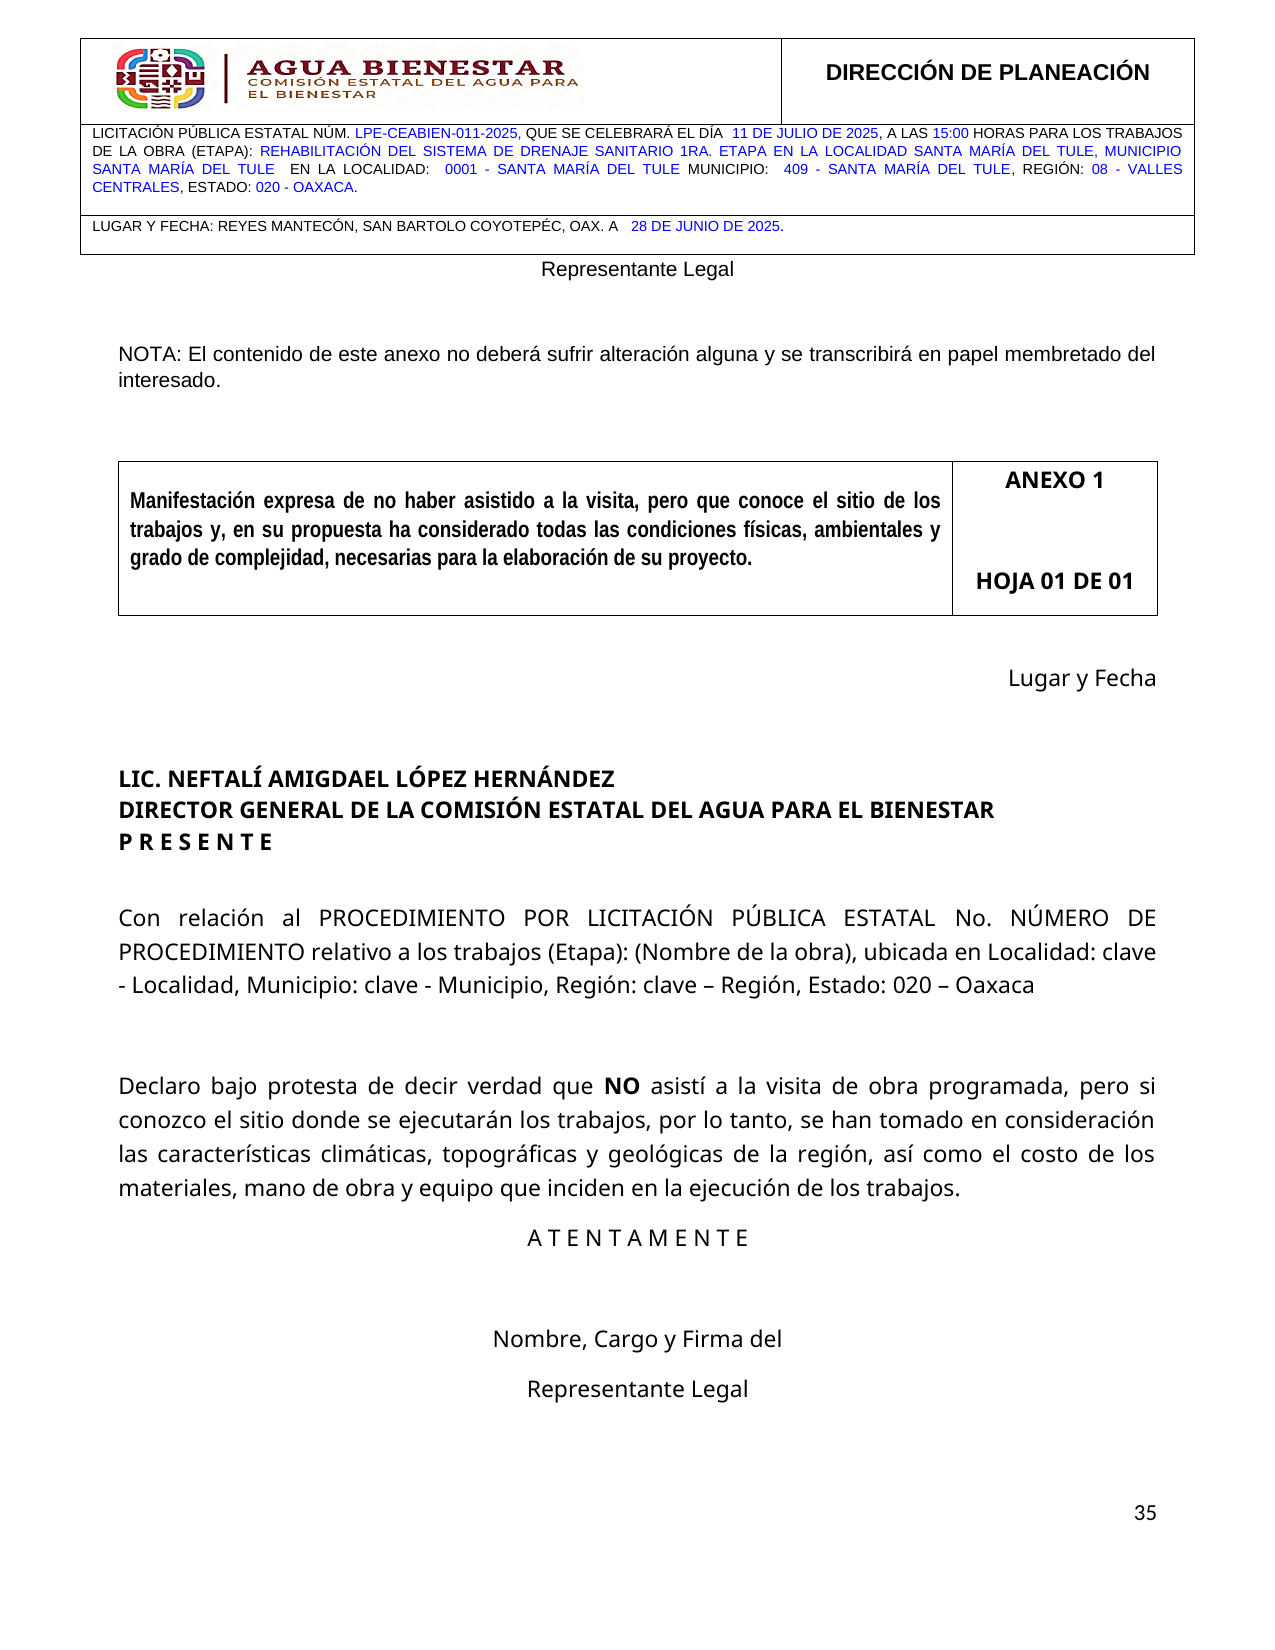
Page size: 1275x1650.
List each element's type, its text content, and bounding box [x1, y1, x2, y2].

text Representante Legal [118, 216, 1157, 254]
text DIRECTOR GENERAL DE LA COMISIÓN ESTATAL DEL AGUA PARA EL BIENESTAR [118, 794, 1157, 826]
text Representante Legal [118, 1373, 1157, 1404]
text Con relación al PROCEDIMIENTO POR LICITACIÓN PÚBLICA ESTATAL No. NÚMERO DE PROCEDIMIENTO relativo a los trabajos (Etapa): (Nombre de la obra), ubicada en Localidad: clave - Localidad, Municipio: clave - Municipio, Región: clave – Región, Estado: 020 – Oaxaca [118, 902, 1157, 1001]
table_header Manifestación expresa de no haber asistido a la visita, pero que conoce el sitio de los trabajos y, en su propuesta ha considerado todas las condiciones físicas, ambientales y grado de complejidad, necesarias para la elaboración de su proyecto. [119, 462, 952, 615]
text LIC. NEFTALÍ AMIGDAEL LÓPEZ HERNÁNDEZ [118, 763, 1157, 794]
text Representante Legal [118, 154, 1157, 215]
text Declaro bajo protesta de decir verdad que NO asistí a la visita de obra programada, pero si conozco el sitio donde se ejecutarán los trabajos, por lo tanto, se han tomado en consideración las características climáticas, topográficas y geológicas de la región, así como el costo de los materiales, mano de obra y equipo que inciden en la ejecución de los trabajos. [118, 1070, 1157, 1203]
text P R E S E N T E [118, 826, 1157, 857]
text Lugar y Fecha [118, 662, 1157, 693]
text A T E N T A M E N T E [118, 1222, 1157, 1253]
picture [112, 43, 584, 111]
text Nombre, Cargo y Firma del [118, 1323, 1157, 1354]
text NOTA: El contenido de este anexo no deberá sufrir alteración alguna y se transcribirá en papel membretado del interesado. [118, 342, 1157, 392]
text Representante Legal [118, 255, 1157, 281]
table_header ANEXO 1 HOJA 01 DE 01 [953, 462, 1157, 615]
